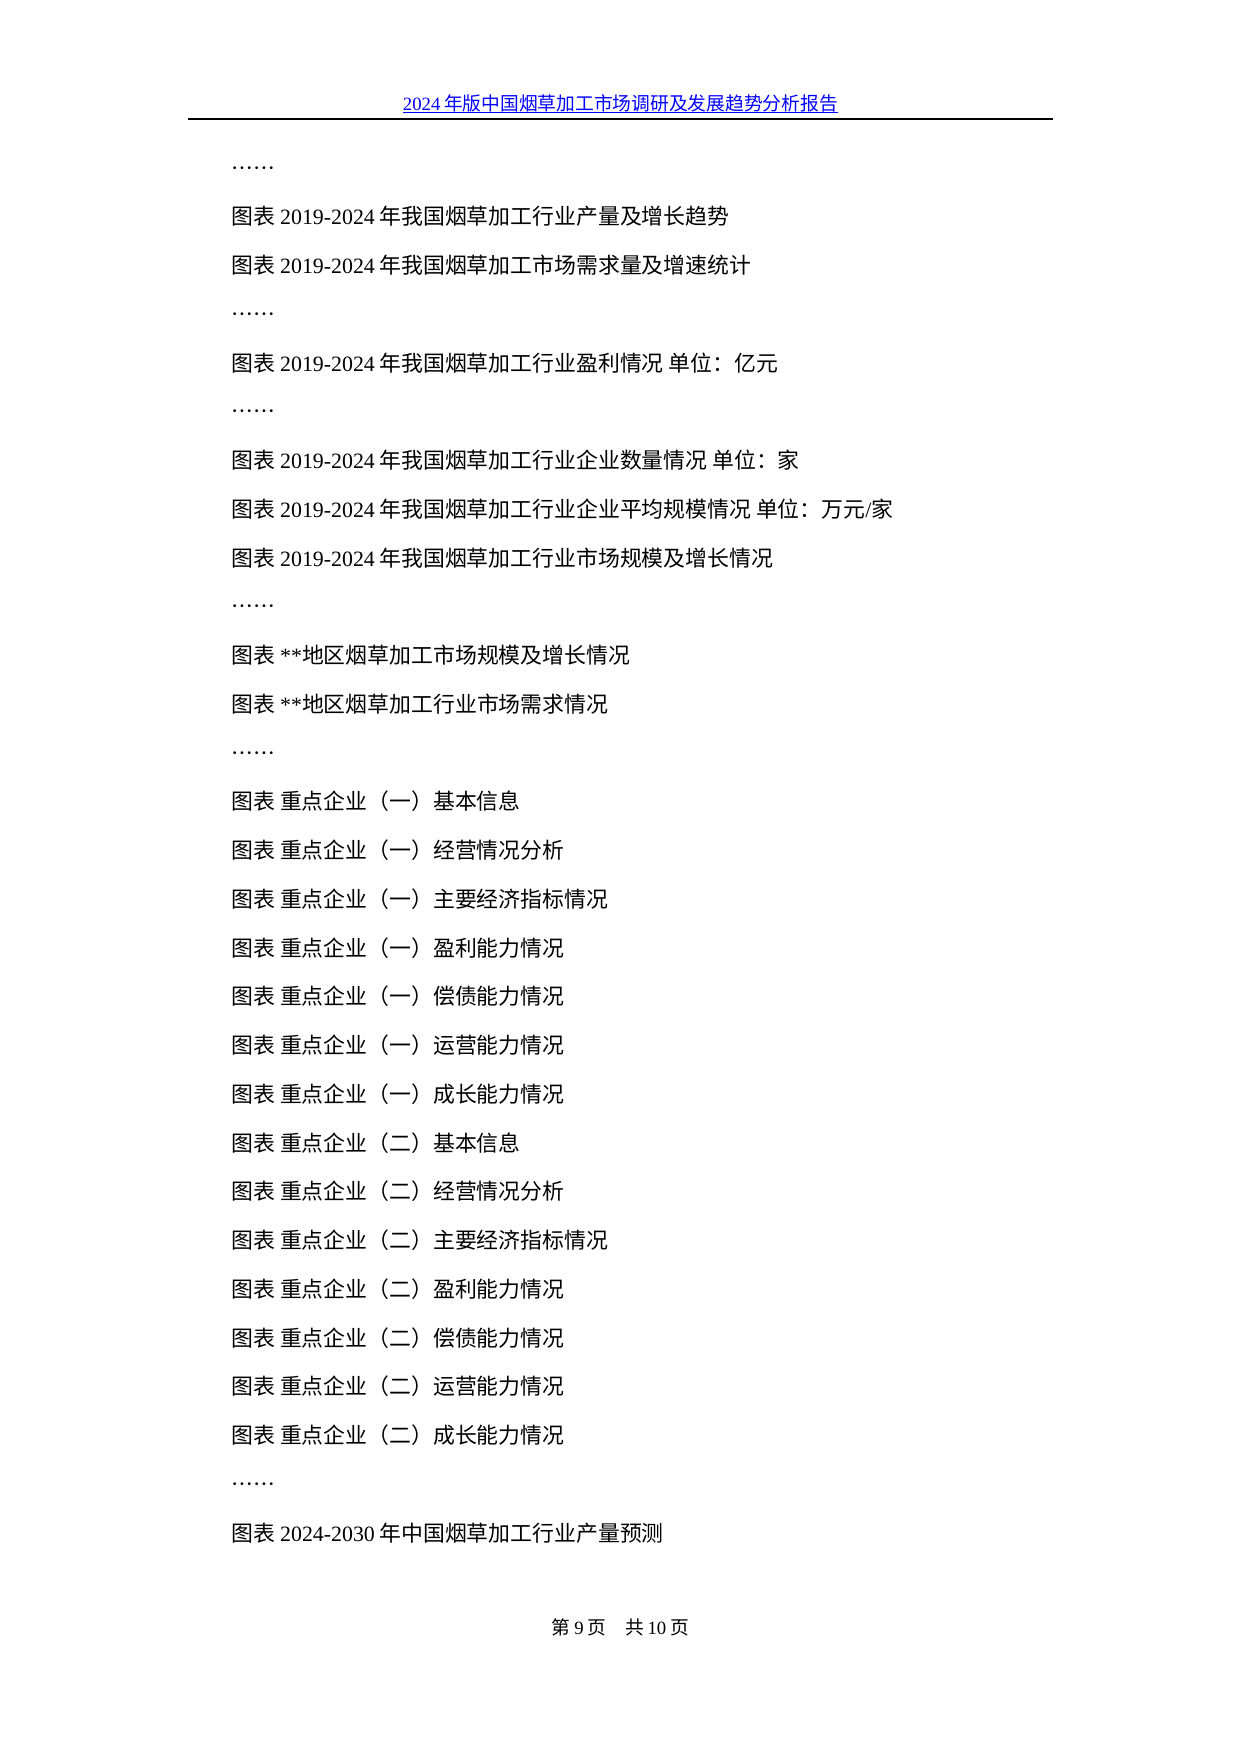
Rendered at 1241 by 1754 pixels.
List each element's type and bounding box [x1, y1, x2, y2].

text [187, 150, 1053, 1548]
